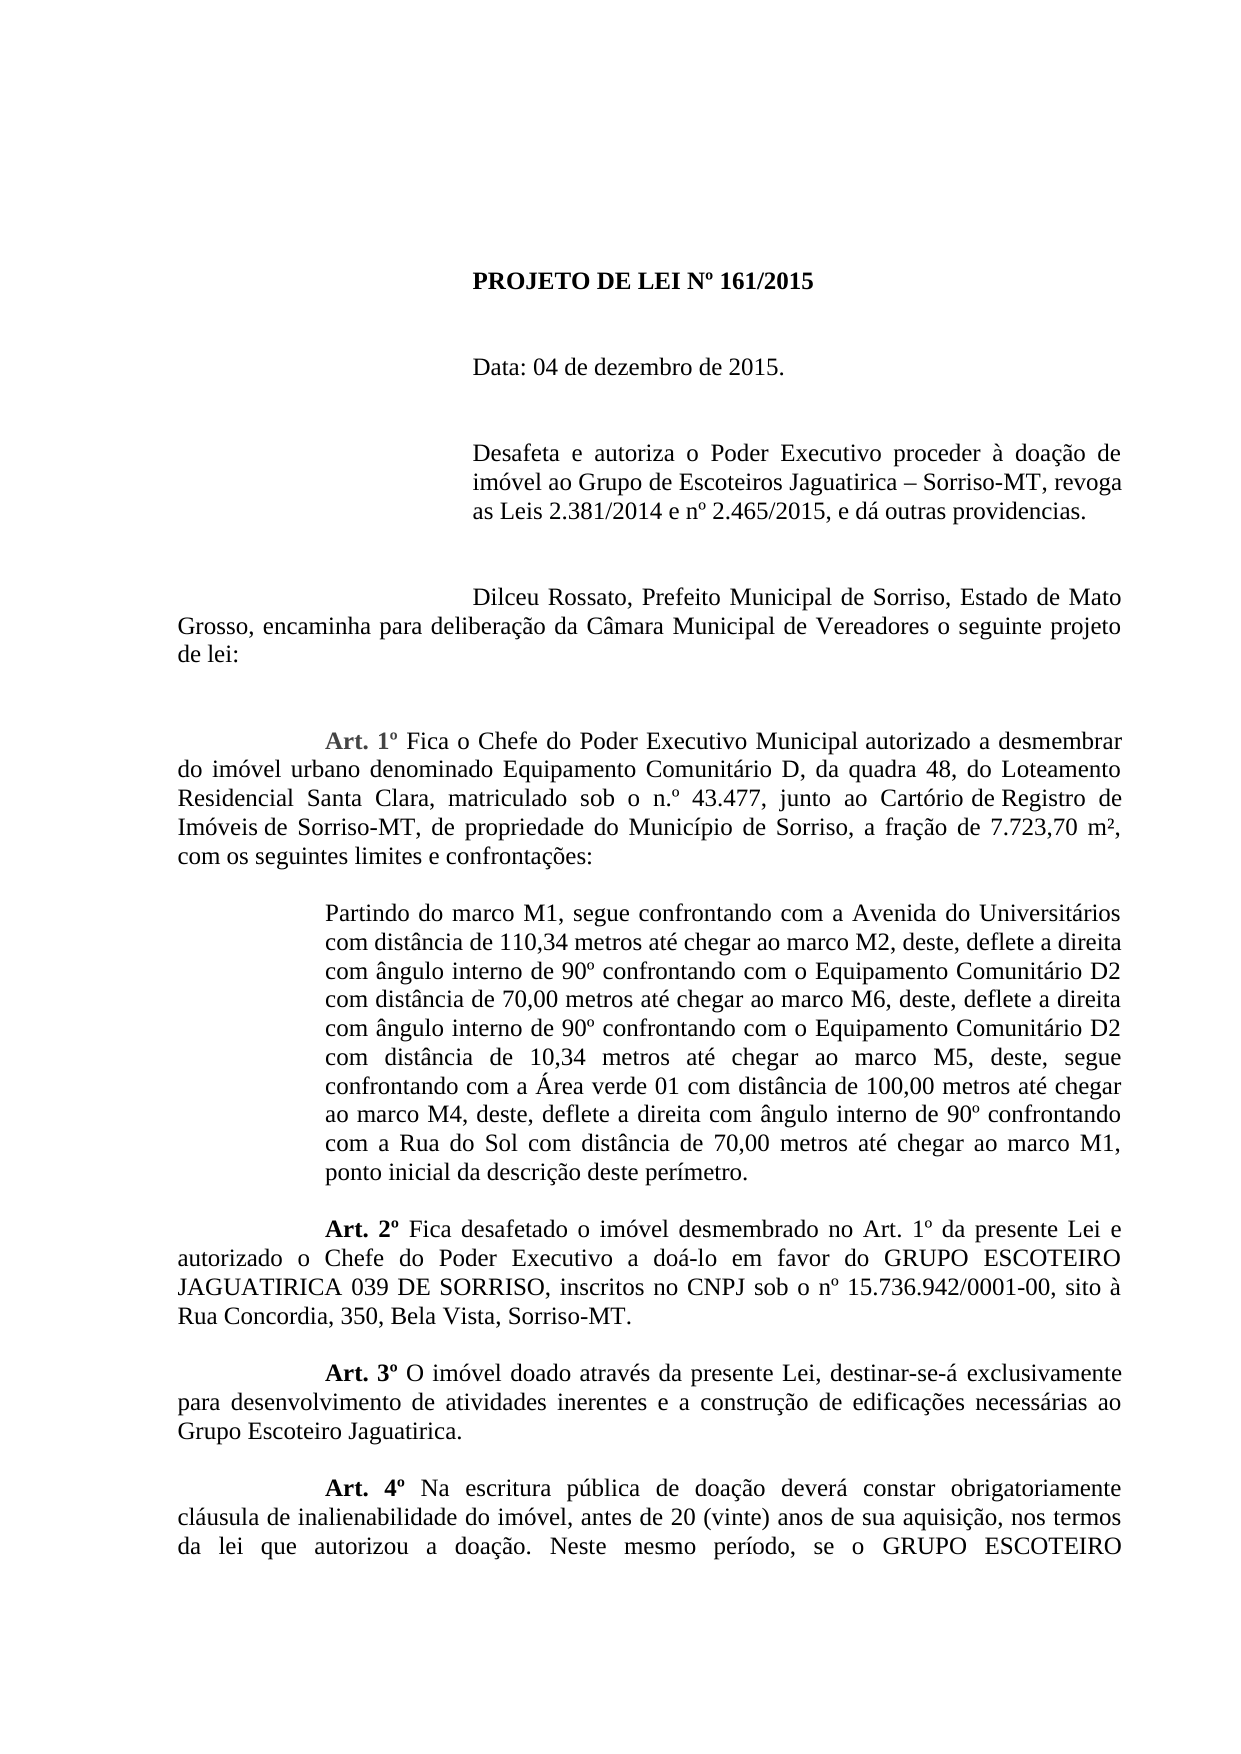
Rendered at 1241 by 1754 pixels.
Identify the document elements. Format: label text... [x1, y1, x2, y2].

text Desafeta e autoriza o Poder Executivo proceder à doação de imóvel ao Grupo de Escoteiros Jaguatirica – Sorriso-MT, revoga as Leis 2.381/2014 e nº 2.465/2015, e dá outras providencias. [472, 438, 1122, 524]
text Art. 1º Fica o Chefe do Poder Executivo Municipal autorizado a desmembrar do imóvel urbano denominado Equipamento Comunitário D, da quadra 48, do Loteamento Residencial Santa Clara, matriculado sob o n.º 43.477, junto ao Cartório de Registro de Imóveis de Sorriso-MT, de propriedade do Município de Sorriso, a fração de 7.723,70 m², com os seguintes limites e confrontações: [177, 726, 1122, 869]
text Art. 2º Fica desafetado o imóvel desmembrado no Art. 1º da presente Lei e autorizado o Chefe do Poder Executivo a doá-lo em favor do GRUPO ESCOTEIRO JAGUATIRICA 039 DE SORRISO, inscritos no CNPJ sob o nº 15.736.942/0001-00, sito à Rua Concordia, 350, Bela Vista, Sorriso-MT. [177, 1214, 1122, 1329]
text Art. 3º O imóvel doado através da presente Lei, destinar-se-á exclusivamente para desenvolvimento de atividades inerentes e a construção de edificações necessárias ao Grupo Escoteiro Jaguatirica. [177, 1358, 1122, 1444]
text Data: 04 de dezembro de 2015. [472, 352, 1122, 381]
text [177, 1473, 1122, 1559]
text Partindo do marco M1, segue confrontando com a Avenida do Universitários com distância de 110,34 metros até chegar ao marco M2, deste, deflete a direita com ângulo interno de 90º confrontando com o Equipamento Comunitário D2 com distância de 70,00 metros até chegar ao marco M6, deste, deflete a direita com ângulo interno de 90º confrontando com o Equipamento Comunitário D2 com distância de 10,34 metros até chegar ao marco M5, deste, segue confrontando com a Área verde 01 com distância de 100,00 metros até chegar ao marco M4, deste, deflete a direita com ângulo interno de 90º confrontando com a Rua do Sol com distância de 70,00 metros até chegar ao marco M1, ponto inicial da descrição deste perímetro. [325, 898, 1122, 1186]
text PROJETO DE LEI Nº 161/2015 [472, 266, 1122, 294]
text Dilceu Rossato, Prefeito Municipal de Sorriso, Estado de Mato Grosso, encaminha para deliberação da Câmara Municipal de Vereadores o seguinte projeto de lei: [177, 582, 1122, 668]
